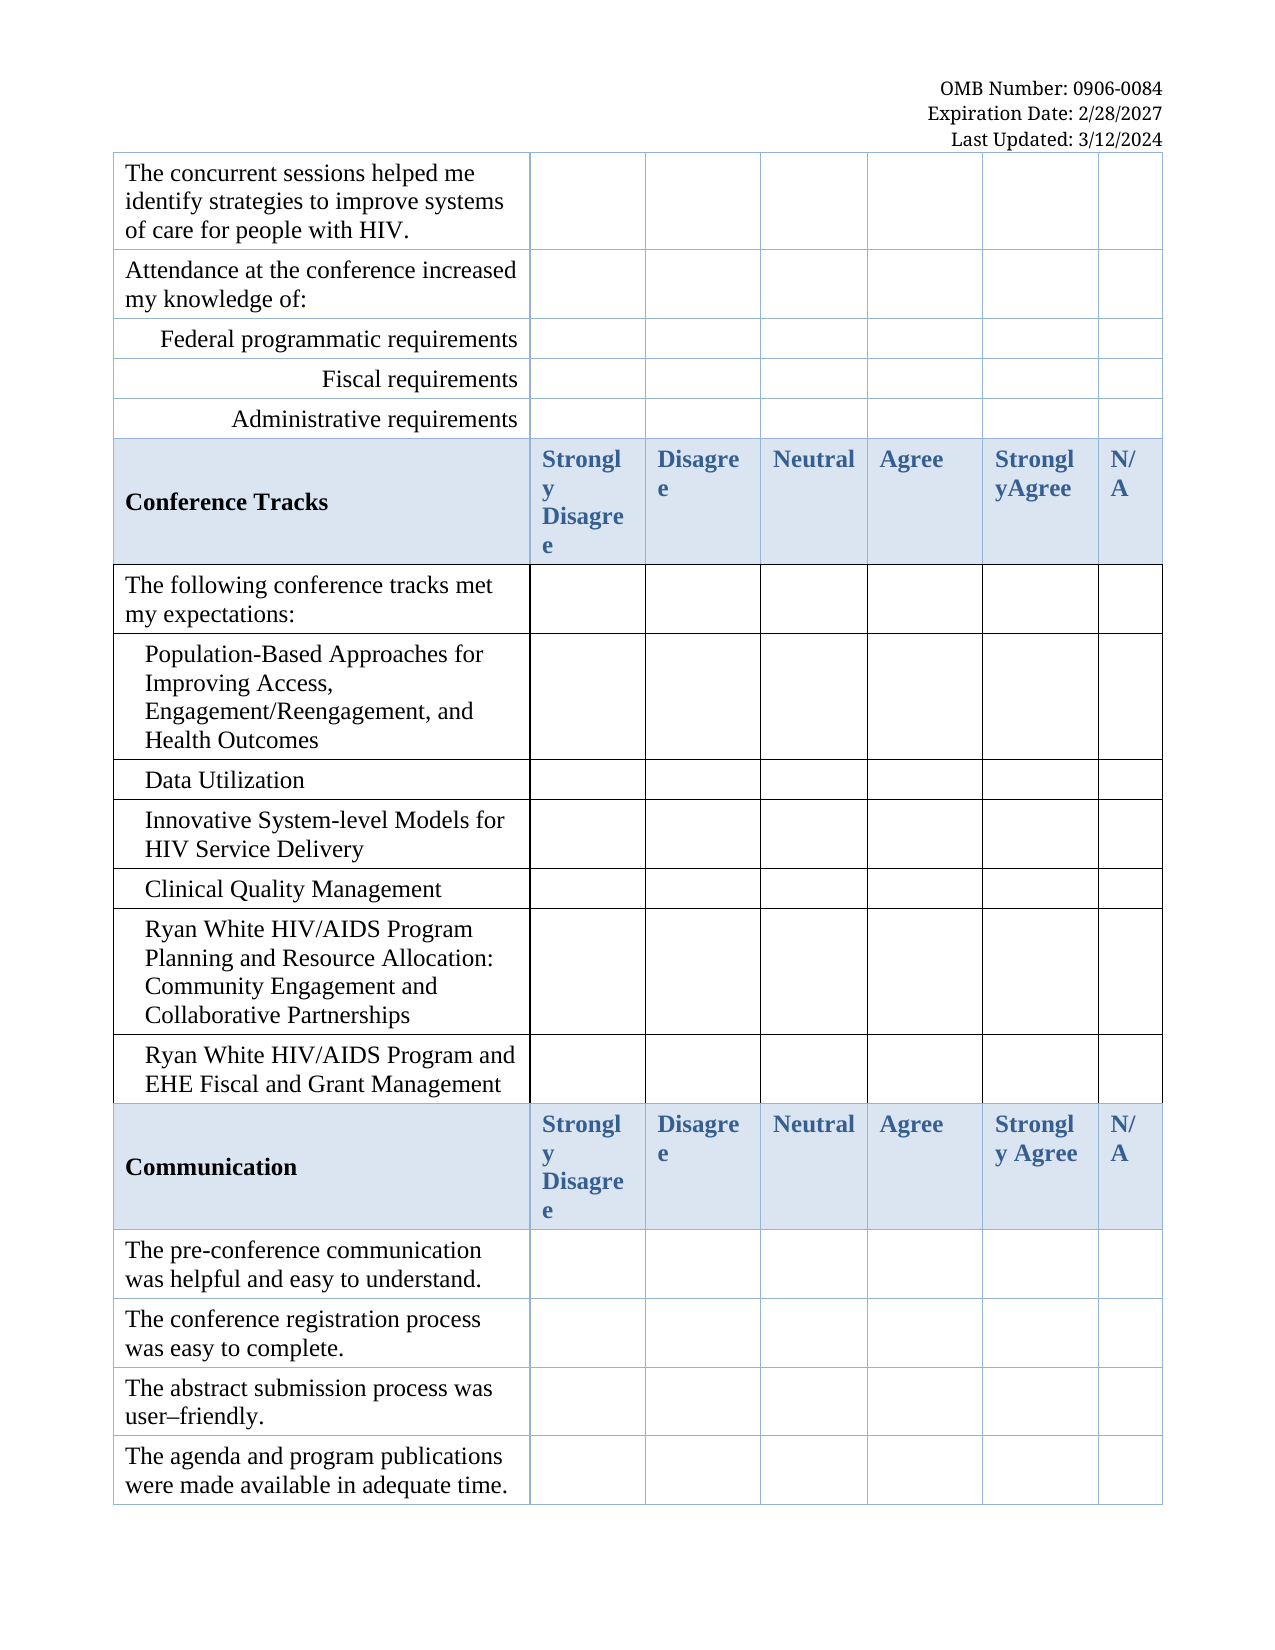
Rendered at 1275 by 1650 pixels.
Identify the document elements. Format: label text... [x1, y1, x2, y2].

table_cell Population-Based Approaches for Improving Access, Engagement/Reengagement, and Health Outcomes [114, 634, 529, 759]
table_cell [1099, 1436, 1162, 1504]
table_cell [983, 359, 1098, 398]
table_cell [1099, 869, 1162, 908]
table_cell [646, 760, 760, 799]
table_cell [983, 1299, 1098, 1367]
table_cell The pre-conference communication was helpful and easy to understand. [114, 1230, 529, 1298]
table_cell [646, 909, 760, 1034]
table_cell [1099, 909, 1162, 1034]
table_cell [1099, 760, 1162, 799]
table_cell [983, 800, 1098, 868]
table_cell [646, 1299, 760, 1367]
table_cell [531, 565, 645, 633]
table_cell [868, 1299, 982, 1367]
table_cell [646, 565, 760, 633]
table_cell [868, 399, 982, 438]
table_cell N/A [1099, 1104, 1162, 1229]
table_cell Clinical Quality Management [114, 869, 529, 908]
table_cell [646, 359, 760, 398]
table_cell Ryan White HIV/AIDS Program and EHE Fiscal and Grant Management [114, 1035, 529, 1103]
table_cell [646, 319, 760, 358]
table_cell [531, 1230, 645, 1298]
table_cell [761, 760, 867, 799]
table_cell [1099, 1368, 1162, 1435]
table_cell The following conference tracks met my expectations: [114, 565, 529, 633]
table_cell [761, 1368, 867, 1435]
table_cell [646, 1230, 760, 1298]
table_cell Federal programmatic requirements [114, 319, 529, 358]
table_cell [1099, 319, 1162, 358]
table_cell [983, 869, 1098, 908]
table_cell [868, 869, 982, 908]
table_cell [646, 1368, 760, 1435]
table_cell [761, 250, 867, 318]
table_cell [761, 565, 867, 633]
table_cell [646, 1035, 760, 1103]
table_cell Ryan White HIV/AIDS Program Planning and Resource Allocation: Community Engagement and Collaborative Partnerships [114, 909, 529, 1034]
table_cell Innovative System-level Models for HIV Service Delivery [114, 800, 529, 868]
table_cell Strongly Disagree [531, 439, 645, 564]
table_cell Strongly Disagree [531, 1104, 645, 1229]
table_cell [646, 153, 760, 249]
table_cell [531, 1035, 645, 1103]
table_cell Disagree [646, 1104, 760, 1229]
table_cell Strongly Agree [983, 1104, 1098, 1229]
table_cell [983, 909, 1098, 1034]
table_cell [983, 1368, 1098, 1435]
table_cell Data Utilization [114, 760, 529, 799]
table_cell [761, 359, 867, 398]
table_cell [868, 319, 982, 358]
table_cell [868, 800, 982, 868]
table_cell Administrative requirements [114, 399, 529, 438]
table_cell N/A [1099, 439, 1162, 564]
table_cell [646, 250, 760, 318]
table_cell [868, 1368, 982, 1435]
table_cell [761, 800, 867, 868]
table_cell [531, 1368, 645, 1435]
table_cell [1099, 153, 1162, 249]
table_cell [531, 1299, 645, 1367]
table_cell The conference registration process was easy to complete. [114, 1299, 529, 1367]
table_cell Neutral [761, 439, 867, 564]
table_cell [868, 359, 982, 398]
table_cell [531, 359, 645, 398]
table_cell [531, 760, 645, 799]
table_cell StronglyAgree [983, 439, 1098, 564]
table_cell [868, 153, 982, 249]
table_cell [761, 1230, 867, 1298]
table_cell Conference Tracks [114, 439, 529, 564]
table_cell [868, 909, 982, 1034]
table_cell [531, 399, 645, 438]
table_cell [1099, 399, 1162, 438]
table_cell [531, 869, 645, 908]
table_cell [646, 1436, 760, 1504]
table_cell [761, 1436, 867, 1504]
table_cell [868, 1436, 982, 1504]
table_cell [531, 1436, 645, 1504]
table_cell The abstract submission process was user–friendly. [114, 1368, 529, 1435]
table_cell [868, 250, 982, 318]
table_cell [761, 319, 867, 358]
table_cell [531, 800, 645, 868]
table_cell [868, 565, 982, 633]
table_cell [646, 869, 760, 908]
table_cell [983, 634, 1098, 759]
table_cell [983, 760, 1098, 799]
table_cell [1099, 250, 1162, 318]
table_cell [983, 1436, 1098, 1504]
table_cell The concurrent sessions helped me identify strategies to improve systems of care for people with HIV. [114, 153, 529, 249]
table_cell [983, 1230, 1098, 1298]
table_cell [983, 250, 1098, 318]
table_cell [868, 1035, 982, 1103]
table_cell The agenda and program publications were made available in adequate time. [114, 1436, 529, 1504]
table_cell Communication [114, 1104, 529, 1229]
table_cell Neutral [761, 1104, 867, 1229]
table_cell [1099, 359, 1162, 398]
table_cell [868, 634, 982, 759]
table_cell [531, 909, 645, 1034]
table_cell [1099, 1299, 1162, 1367]
table_cell Disagree [646, 439, 760, 564]
table_cell [761, 399, 867, 438]
table_cell [983, 319, 1098, 358]
table_cell [531, 634, 645, 759]
table_cell [1099, 634, 1162, 759]
table_cell [1099, 565, 1162, 633]
table_cell [983, 399, 1098, 438]
table_cell [868, 760, 982, 799]
table_cell [646, 634, 760, 759]
table_cell Fiscal requirements [114, 359, 529, 398]
table_cell [868, 1230, 982, 1298]
table_cell Attendance at the conference increased my knowledge of: [114, 250, 529, 318]
table_cell [531, 250, 645, 318]
table_cell [761, 1035, 867, 1103]
table_cell Agree [868, 1104, 982, 1229]
table_cell [531, 153, 645, 249]
table_cell [646, 800, 760, 868]
table_cell [1099, 1035, 1162, 1103]
table_cell [1099, 1230, 1162, 1298]
table_cell [761, 909, 867, 1034]
table_cell [761, 1299, 867, 1367]
table_cell [983, 565, 1098, 633]
table_cell Agree [868, 439, 982, 564]
table_cell [646, 399, 760, 438]
table_cell [1099, 800, 1162, 868]
table_cell [531, 319, 645, 358]
table_cell [761, 153, 867, 249]
table_cell [761, 634, 867, 759]
table_cell [983, 153, 1098, 249]
table_cell [761, 869, 867, 908]
table_cell [983, 1035, 1098, 1103]
